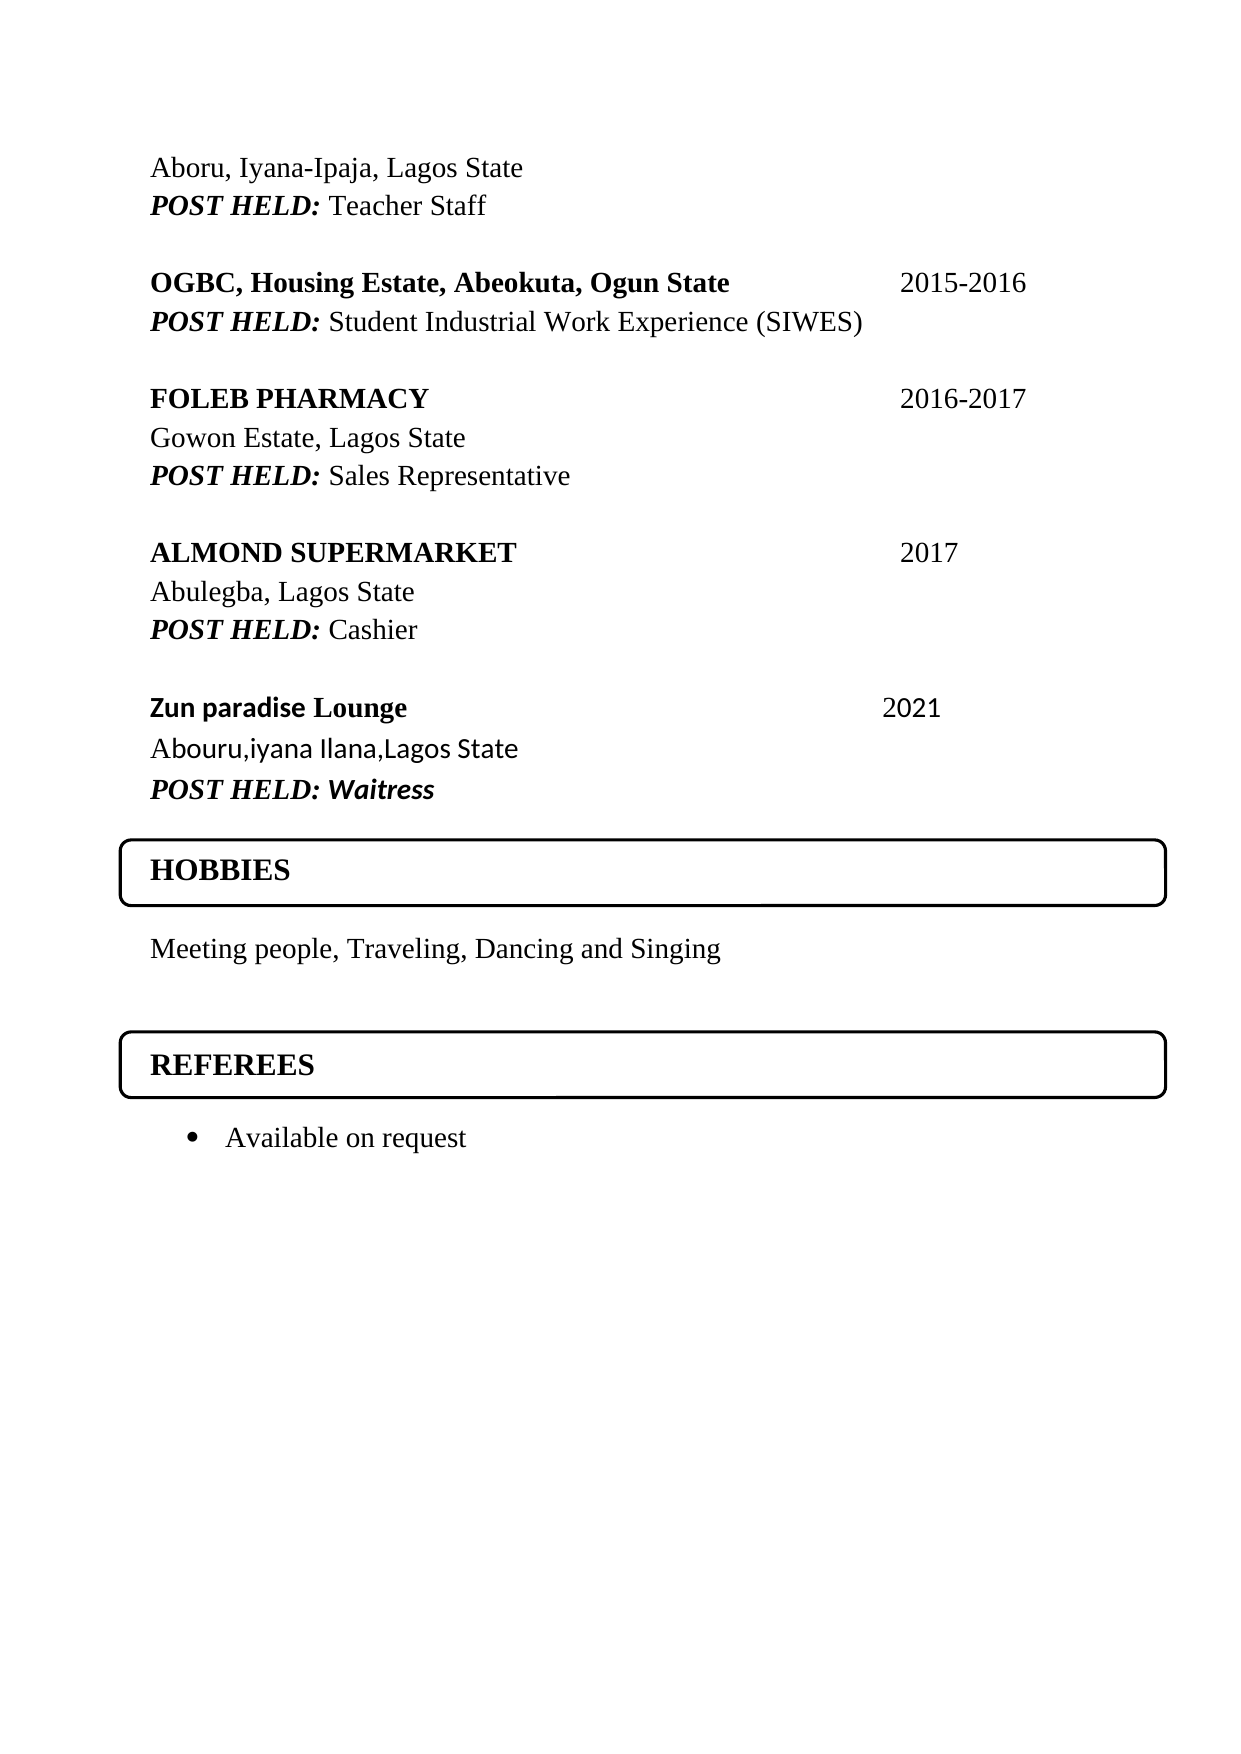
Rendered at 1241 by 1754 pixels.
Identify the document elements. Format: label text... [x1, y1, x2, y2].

text Gowon Estate, Lagos State [150, 420, 1090, 453]
list Available on request [187, 1121, 1090, 1154]
text FOLEB PHARMACY 2016-2017 [150, 381, 1090, 415]
text POST HELD: Student Industrial Work Experience (SIWES) [150, 304, 1090, 338]
text Abulegba, Lagos State [150, 574, 1090, 607]
text POST HELD: Waitress [150, 771, 1090, 807]
text REFEREES [150, 1046, 1090, 1082]
text ALMOND SUPERMARKET 2017 [150, 535, 1090, 569]
text POST HELD: Sales Representative [150, 458, 1090, 492]
text Meeting people, Traveling, Dancing and Singing [150, 931, 1090, 964]
text HOBBIES [150, 851, 1090, 887]
text OGBC, Housing Estate, Abeokuta, Ogun State 2015-2016 [150, 266, 1090, 299]
text Zun paradise Lounge 2021 [150, 689, 1090, 725]
text POST HELD: Teacher Staff [150, 188, 1090, 222]
text Aboru, Iyana-Ipaja, Lagos State [150, 150, 1090, 183]
text POST HELD: Cashier [150, 612, 1090, 646]
text Abouru,iyana Ilana,Lagos State [150, 731, 1090, 766]
